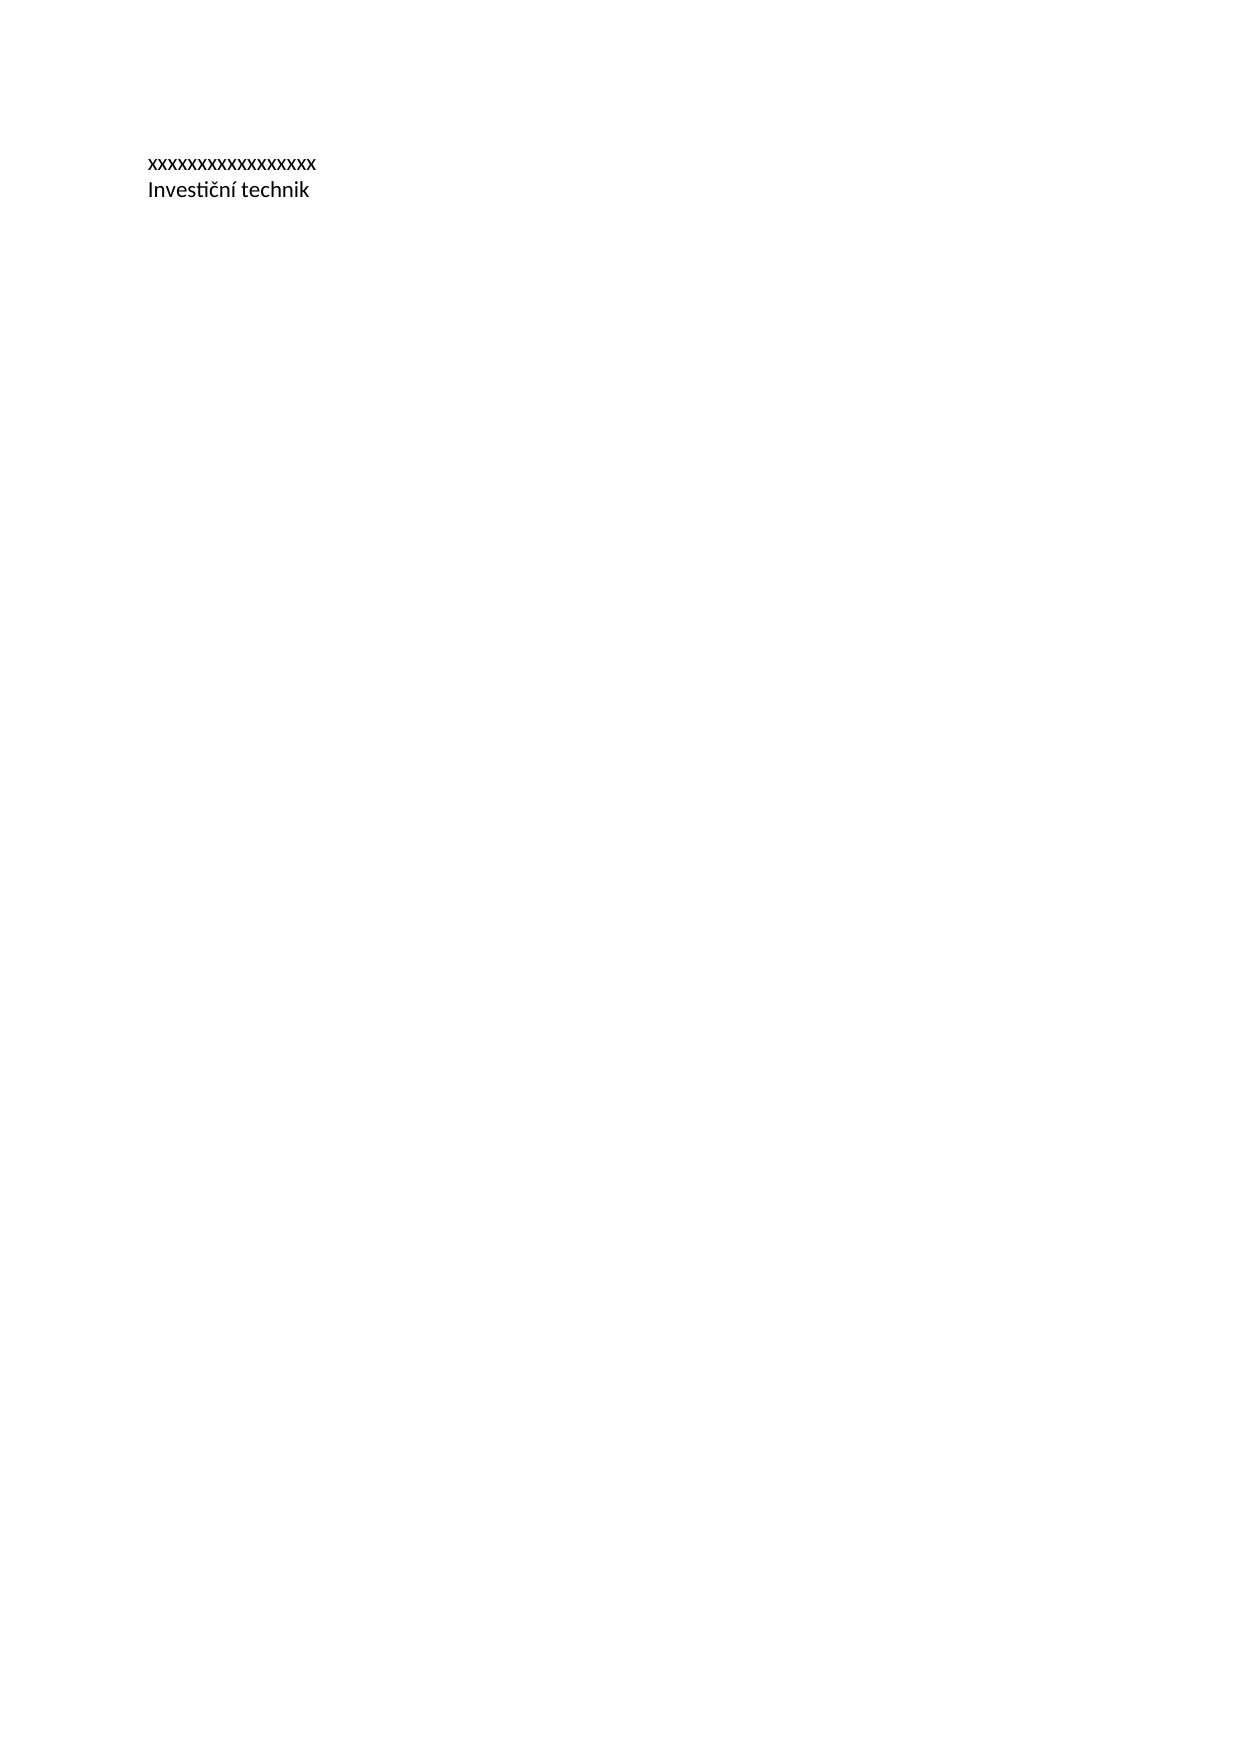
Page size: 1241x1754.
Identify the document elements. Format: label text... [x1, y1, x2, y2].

text xxxxxxxxxxxxxxxxx [148, 148, 1093, 176]
text Investiční technik [148, 176, 1093, 204]
